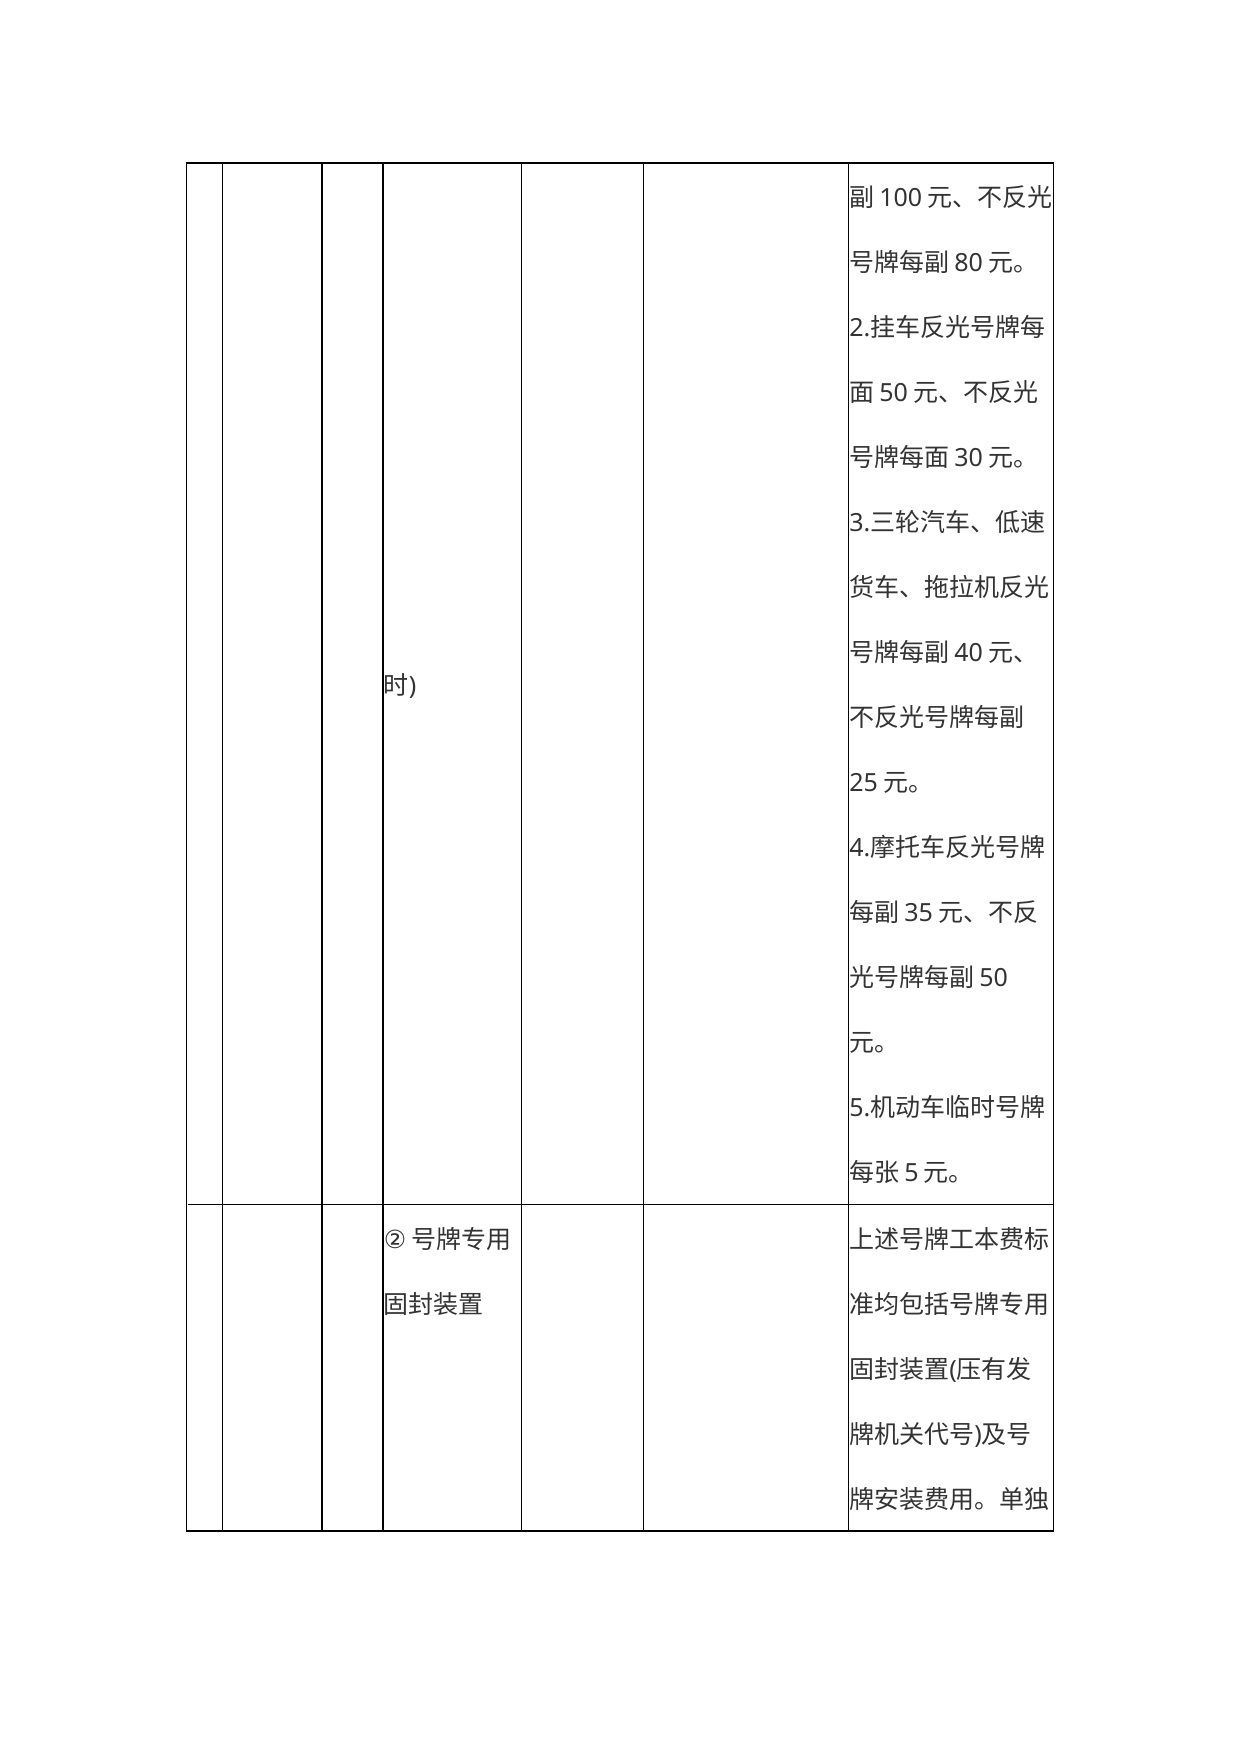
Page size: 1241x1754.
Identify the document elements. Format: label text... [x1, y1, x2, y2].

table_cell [849, 164, 1053, 1203]
table_cell [223, 1205, 321, 1530]
table_cell [522, 164, 643, 1203]
table_cell [223, 164, 321, 1203]
table_cell ②号牌专用固封装置 [384, 1205, 521, 1530]
table_cell [187, 164, 222, 1203]
table_cell [644, 164, 848, 1203]
table_cell [323, 164, 382, 1203]
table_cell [849, 1205, 1053, 1530]
table_cell [187, 1205, 222, 1530]
table_cell [323, 1205, 382, 1530]
table_cell [644, 1205, 848, 1530]
table_cell [522, 1205, 643, 1530]
table_cell ①号牌(含临时) [384, 164, 521, 1203]
